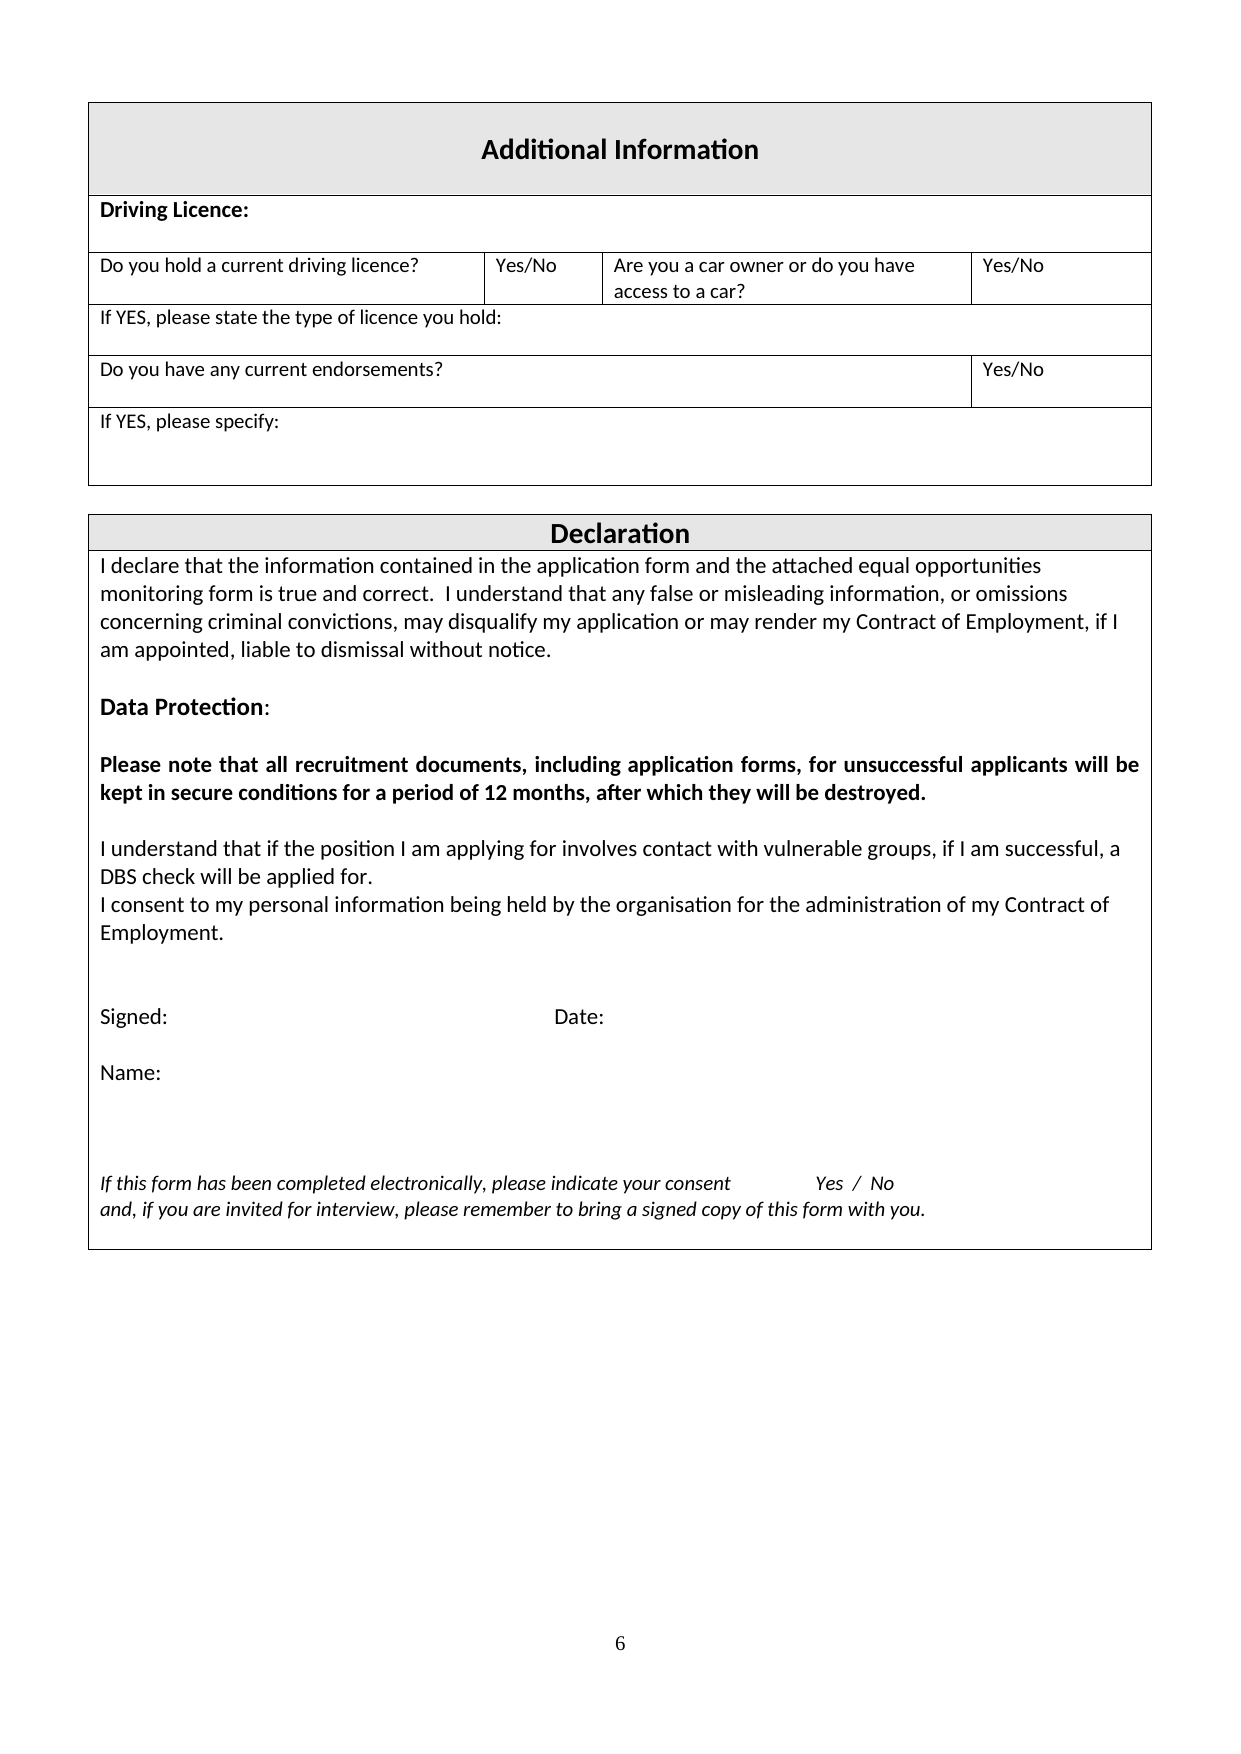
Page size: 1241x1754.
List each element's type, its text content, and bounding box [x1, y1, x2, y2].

table_header Additional Information [89, 103, 1151, 194]
table_cell Yes/No [972, 253, 1151, 303]
table_cell If YES, please state the type of licence you hold: [89, 305, 1151, 355]
table_cell Driving Licence: [89, 196, 1151, 252]
table_cell Do you hold a current driving licence? [89, 253, 484, 303]
table_header Declaration [89, 515, 1151, 550]
table_cell If YES, please specify: [89, 408, 1151, 484]
table_cell Yes/No [972, 356, 1151, 407]
table_cell I declare that the information contained in the application form and the attached equal opportunities monitoring form is true and correct. I understand that any false or misleading information, or omissions concerning criminal convictions, may disqualify my application or may render my Contract of Employment, if I am appointed, liable to dismissal without notice. Data Protection: Please note that all recruitment documents, including application forms, for unsuccessful applicants will be kept in secure conditions for a period of 12 months, after which they will be destroyed. I understand that if the position I am applying for involves contact with vulnerable groups, if I am successful, a DBS check will be applied for. I consent to my personal information being held by the organisation for the administration of my Contract of Employment. Signed: Date: Name: If this form has been completed electronically, please indicate your consent Yes / No and, if you are invited for interview, please remember to bring a signed copy of this form with you. [89, 551, 1151, 1249]
table_cell Are you a car owner or do you have access to a car? [603, 253, 971, 303]
table_cell Yes/No [485, 253, 602, 303]
table_cell Do you have any current endorsements? [89, 356, 971, 407]
